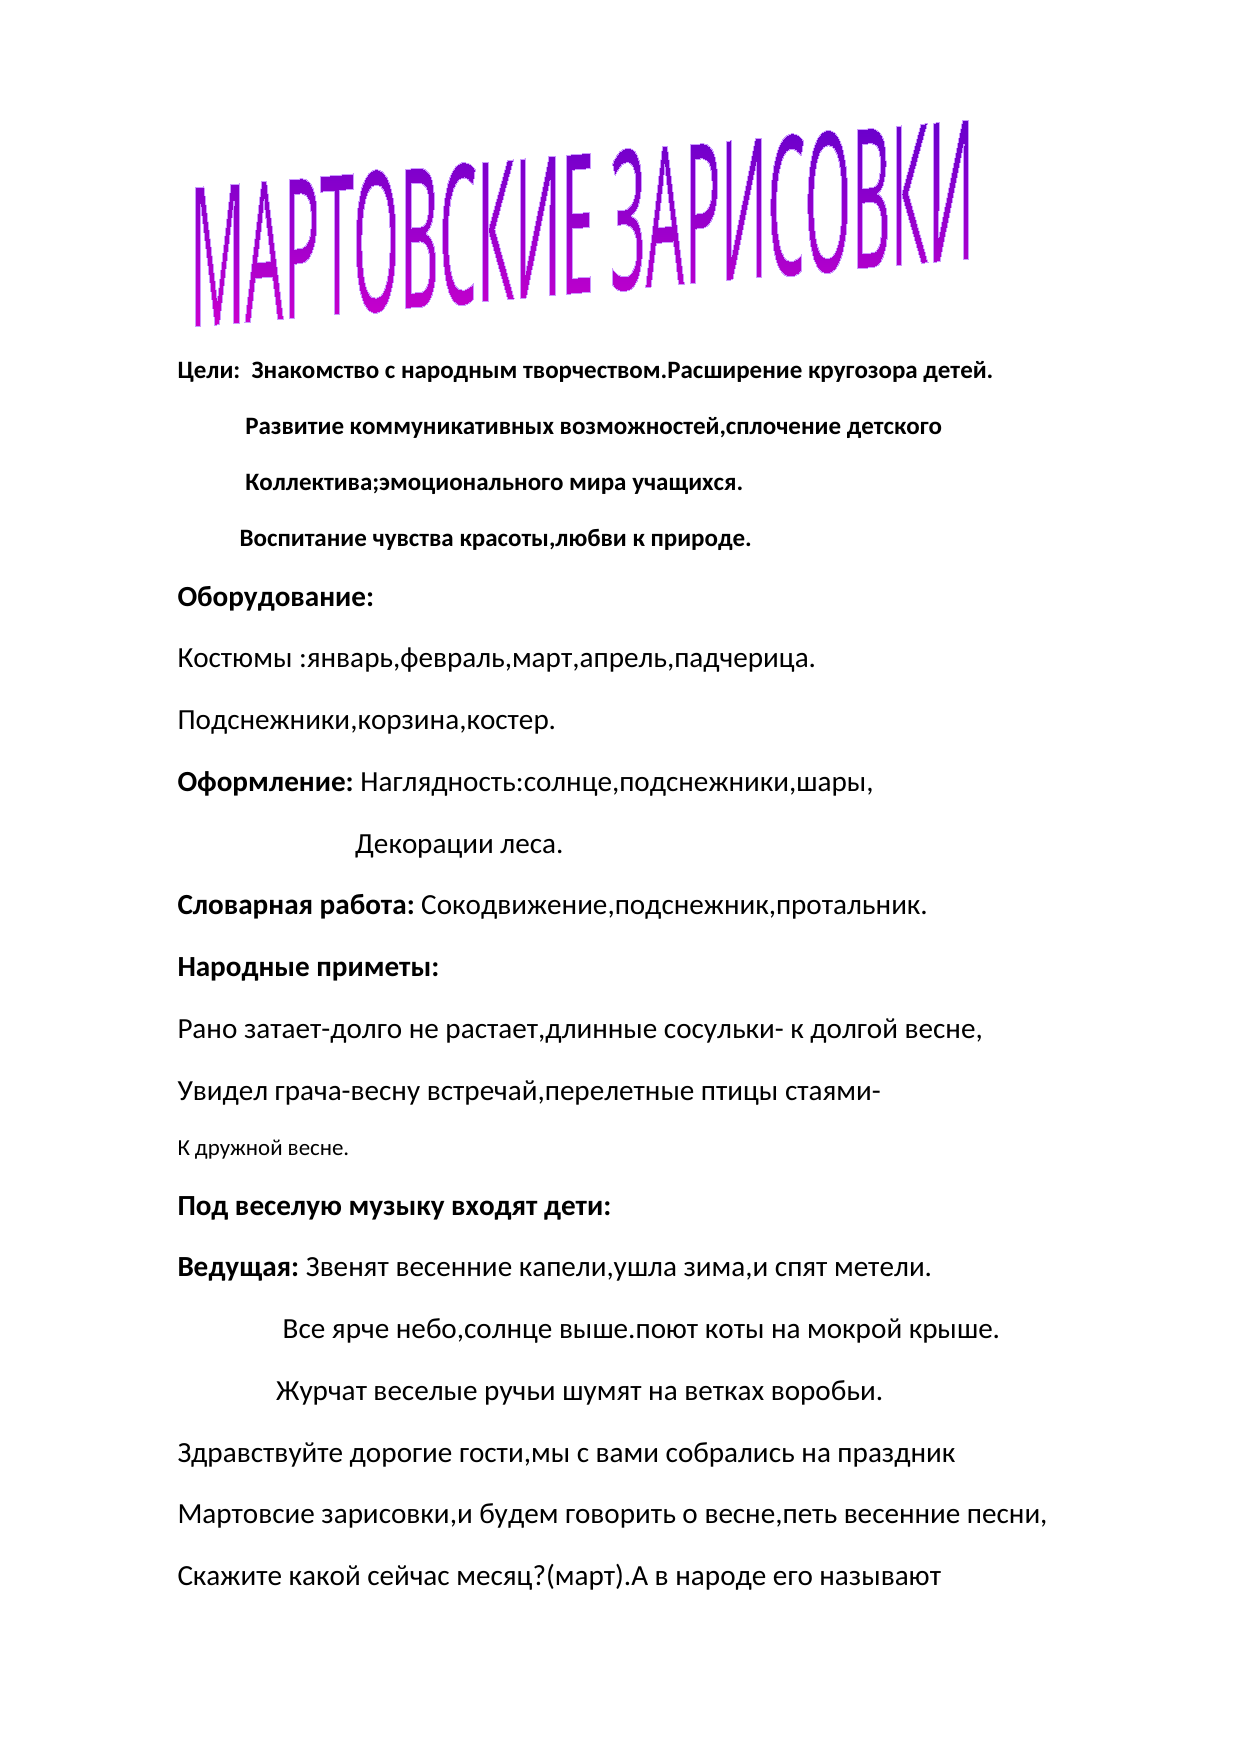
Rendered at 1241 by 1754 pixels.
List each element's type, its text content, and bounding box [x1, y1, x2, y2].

text Декорации леса. [177, 825, 1152, 860]
text Рано затает-долго не растает,длинные сосульки- к долгой весне, [177, 1010, 1152, 1046]
text Оформление: Наглядность:солнце,подснежники,шары, [177, 763, 1152, 798]
text Увидел грача-весну встречай,перелетные птицы стаями- [177, 1072, 1152, 1107]
text Подснежники,корзина,костер. [177, 701, 1152, 737]
text Мартовсие зарисовки,и будем говорить о весне,петь весенние песни, [177, 1495, 1152, 1531]
text Скажите какой сейчас месяц?(март).А в народе его называют [177, 1557, 1152, 1593]
text Все ярче небо,солнце выше.поют коты на мокрой крыше. [177, 1310, 1152, 1346]
text Здравствуйте дорогие гости,мы с вами собрались на праздник [177, 1434, 1152, 1469]
text Развитие коммуникативных возможностей,сплочение детского [177, 410, 1152, 441]
text Воспитание чувства красоты,любви к природе. [177, 522, 1152, 552]
text Журчат веселые ручьи шумят на ветках воробьи. [177, 1372, 1152, 1407]
text Словарная работа: Сокодвижение,подснежник,протальник. [177, 886, 1152, 922]
text Оборудование: [177, 578, 1152, 613]
text Цели: Знакомство с народным творчеством.Расширение кругозора детей. [177, 354, 1152, 385]
text Ведущая: Звенят весенние капели,ушла зима,и спят метели. [177, 1248, 1152, 1284]
text Народные приметы: [177, 948, 1152, 984]
text Под веселую музыку входят дети: [177, 1187, 1152, 1222]
text Костюмы :январь,февраль,март,апрель,падчерица. [177, 639, 1152, 675]
text Коллектива;эмоционального мира учащихся. [177, 466, 1152, 496]
text К дружной весне. [177, 1133, 1152, 1162]
